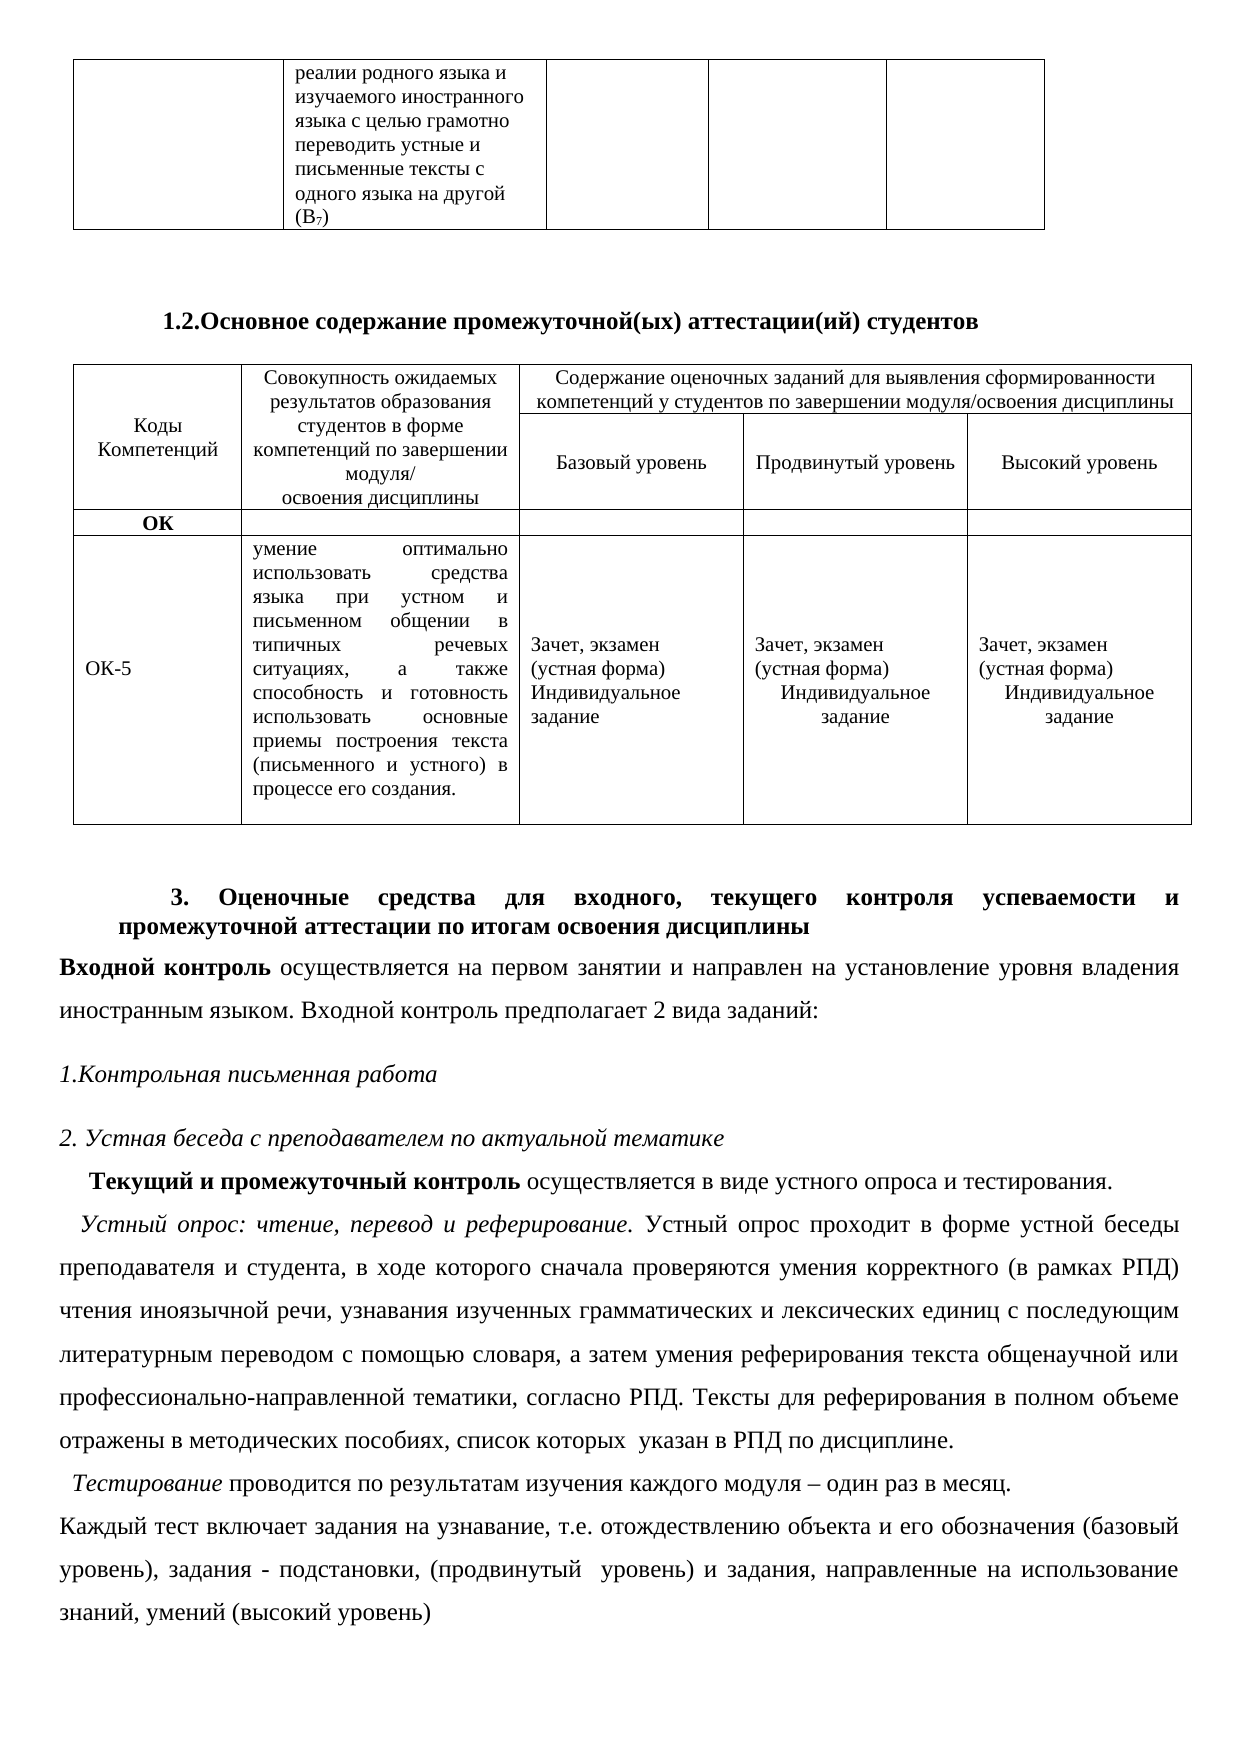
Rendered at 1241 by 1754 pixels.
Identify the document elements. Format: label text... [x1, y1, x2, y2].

text 1.2.Основное содержание промежуточной(ых) аттестации(ий) студентов [162, 306, 1180, 335]
table_cell Высокий уровень [968, 414, 1191, 509]
table_header Коды Компетенций [74, 365, 241, 509]
list 3. Оценочные средства для входного, текущего контроля успеваемости и промежуточной аттестации по итогам освоения дисциплины [118, 882, 1180, 939]
table_cell Зачет, экзамен (устная форма) Индивидуальное задание [520, 536, 743, 824]
table_cell Зачет, экзамен (устная форма) Индивидуальное задание [744, 536, 967, 824]
text Устный опрос: чтение, перевод и реферирование. Устный опрос проходит в форме устной беседы преподавателя и студента, в ходе которого сначала проверяются умения корректного (в рамках РПД) чтения иноязычной речи, узнавания изученных грамматических и лексических единиц с последующим литературным переводом с помощью словаря, а затем умения реферирования текста общенаучной или профессионально-направленной тематики, согласно РПД. Тексты для реферирования в полном объеме отражены в методических пособиях, список которых указан в РПД по дисциплине. [59, 1209, 1180, 1454]
table_cell [744, 510, 967, 534]
table_cell [242, 510, 519, 534]
table_header Содержание оценочных заданий для выявления сформированности компетенций у студентов по завершении модуля/освоения дисциплины [520, 365, 1191, 413]
table_cell ОК-5 [74, 536, 241, 824]
table_cell умение оптимально использовать средства языка при устном и письменном общении в типичных речевых ситуациях, а также способность и готовность использовать основные приемы построения текста (письменного и устного) в процессе его создания. [242, 536, 519, 824]
table_cell [547, 60, 708, 228]
table_cell Продвинутый уровень [744, 414, 967, 509]
table_cell [74, 60, 283, 228]
table_cell ОК [74, 510, 241, 534]
table_header Совокупность ожидаемых результатов образования студентов в форме компетенций по завершении модуля/ освоения дисциплины [242, 365, 519, 509]
text Тестирование проводится по результатам изучения каждого модуля – один раз в месяц. [59, 1468, 1180, 1497]
list 1.Контрольная письменная работа [59, 1059, 1180, 1088]
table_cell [284, 60, 546, 228]
table_cell Базовый уровень [520, 414, 743, 509]
table_cell Зачет, экзамен (устная форма) Индивидуальное задание [968, 536, 1191, 824]
text Текущий и промежуточный контроль осуществляется в виде устного опроса и тестирования. [59, 1166, 1180, 1195]
table_cell [709, 60, 886, 228]
text 2. Устная беседа с преподавателем по актуальной тематике [59, 1123, 1180, 1152]
table_cell [520, 510, 743, 534]
table_cell [887, 60, 1044, 228]
text Входной контроль осуществляется на первом занятии и направлен на установление уровня владения иностранным языком. Входной контроль предполагает 2 вида заданий: [59, 952, 1180, 1024]
table_cell [968, 510, 1191, 534]
